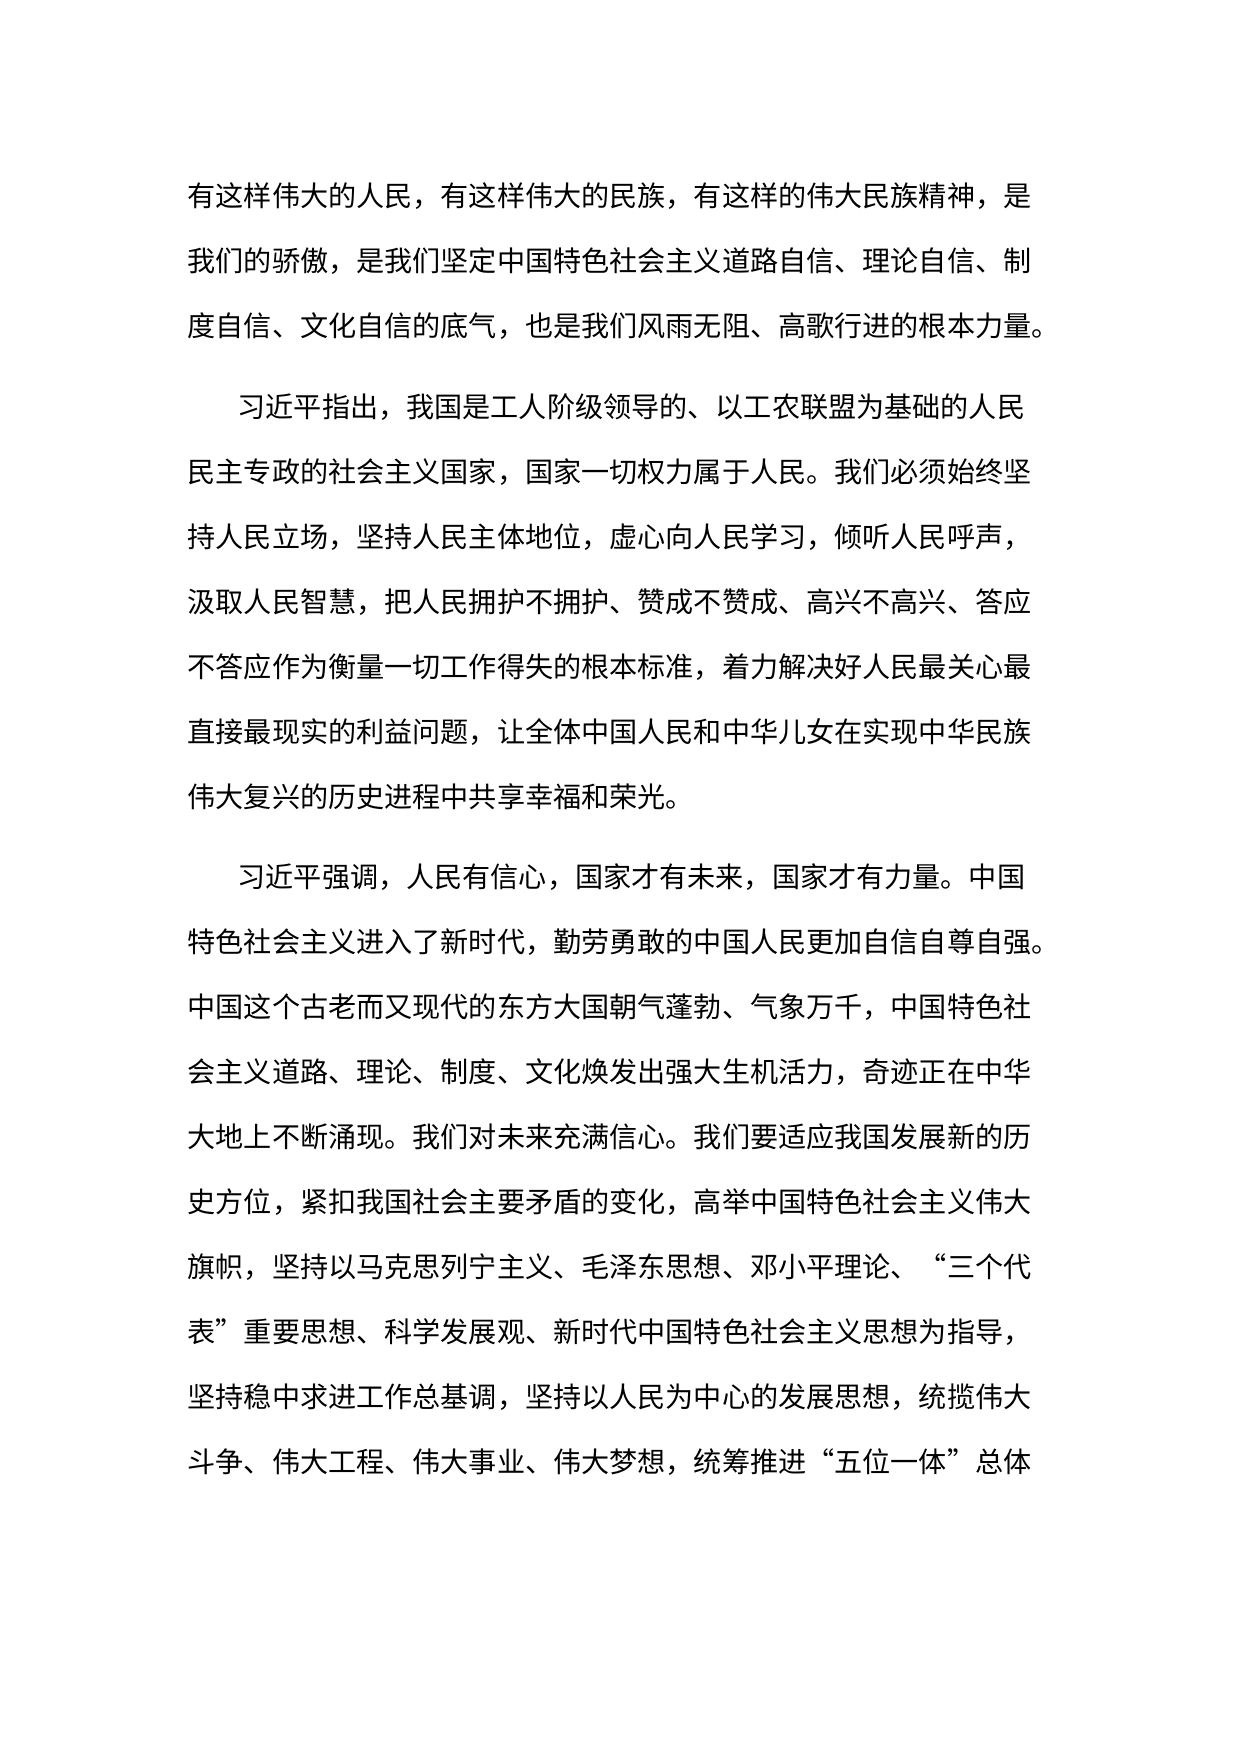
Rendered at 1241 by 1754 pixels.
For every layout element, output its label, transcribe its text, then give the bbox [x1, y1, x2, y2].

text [187, 162, 1053, 357]
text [187, 843, 1053, 1493]
text 习近平指出，我国是工人阶级领导的、以工农联盟为基础的人民民主专政的社会主义国家，国家一切权力属于人民。我们必须始终坚持人民立场，坚持人民主体地位，虚心向人民学习，倾听人民呼声，汲取人民智慧，把人民拥护不拥护、赞成不赞成、高兴不高兴、答应不答应作为衡量一切工作得失的根本标准，着力解决好人民最关心最直接最现实的利益问题，让全体中国人民和中华儿女在实现中华民族伟大复兴的历史进程中共享幸福和荣光。 [187, 373, 1053, 828]
